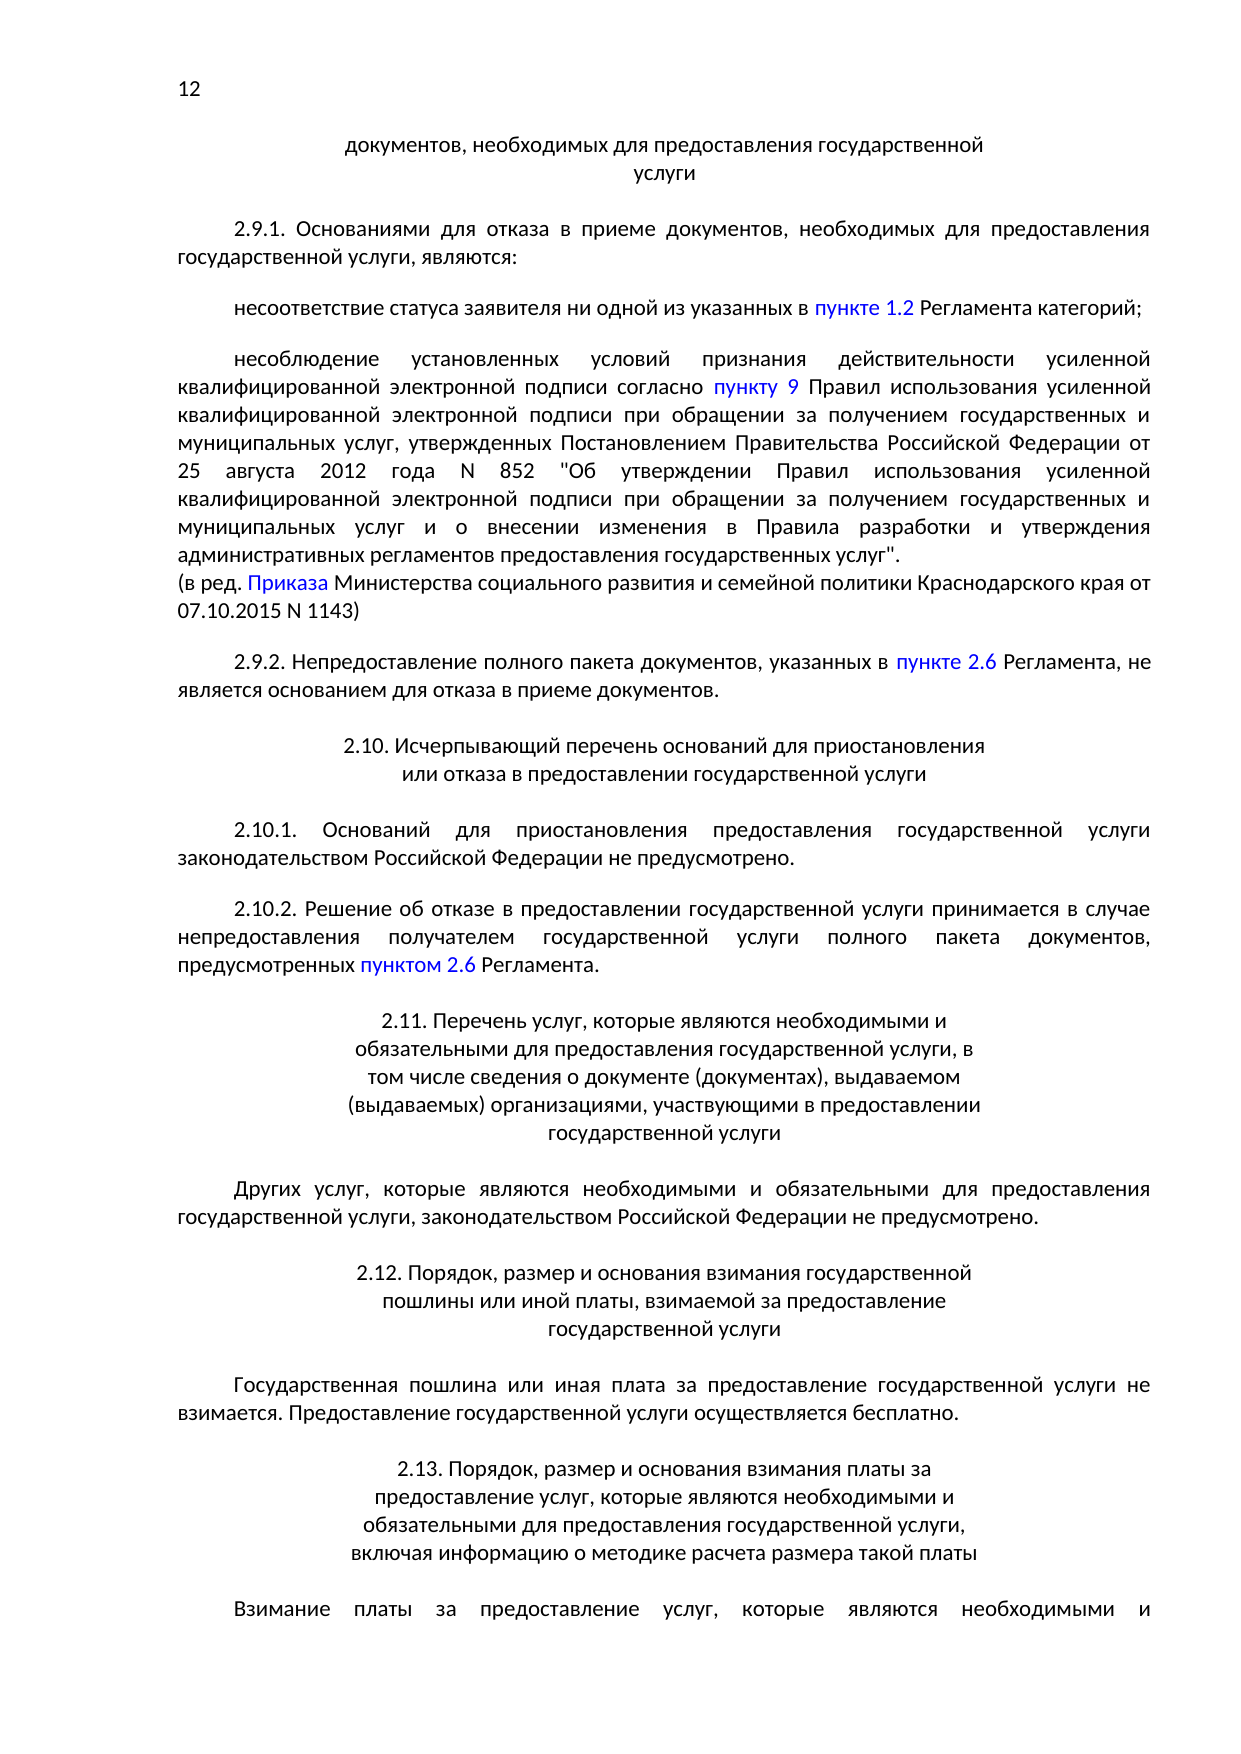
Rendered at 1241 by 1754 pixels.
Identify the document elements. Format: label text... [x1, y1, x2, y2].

text обязательными для предоставления государственной услуги, в [177, 1034, 1152, 1062]
text несоблюдение установленных условий признания действительности усиленной квалифицированной электронной подписи согласно пункту 9 Правил использования усиленной квалифицированной электронной подписи при обращении за получением государственных и муниципальных услуг, утвержденных Постановлением Правительства Российской Федерации от 25 августа 2012 года N 852 "Об утверждении Правил использования усиленной квалифицированной электронной подписи при обращении за получением государственных и муниципальных услуг и о внесении изменения в Правила разработки и утверждения административных регламентов предоставления государственных услуг". [177, 344, 1152, 568]
text услуги [177, 158, 1152, 186]
text государственной услуги [177, 1118, 1152, 1146]
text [177, 1594, 1152, 1622]
text 2.9.1. Основаниями для отказа в приеме документов, необходимых для предоставления государственной услуги, являются: [177, 214, 1152, 270]
text 2.10.2. Решение об отказе в предоставлении государственной услуги принимается в случае непредоставления получателем государственной услуги полного пакета документов, предусмотренных пунктом 2.6 Регламента. [177, 894, 1152, 978]
text пошлины или иной платы, взимаемой за предоставление [177, 1286, 1152, 1314]
text предоставление услуг, которые являются необходимыми и [177, 1482, 1152, 1510]
text обязательными для предоставления государственной услуги, [177, 1510, 1152, 1538]
text несоответствие статуса заявителя ни одной из указанных в пункте 1.2 Регламента категорий; [177, 293, 1152, 321]
text документов, необходимых для предоставления государственной [177, 130, 1152, 158]
text государственной услуги [177, 1314, 1152, 1342]
text (выдаваемых) организациями, участвующими в предоставлении [177, 1090, 1152, 1118]
text Других услуг, которые являются необходимыми и обязательными для предоставления государственной услуги, законодательством Российской Федерации не предусмотрено. [177, 1174, 1152, 1230]
text Государственная пошлина или иная плата за предоставление государственной услуги не взимается. Предоставление государственной услуги осуществляется бесплатно. [177, 1370, 1152, 1426]
text 2.13. Порядок, размер и основания взимания платы за [177, 1454, 1152, 1482]
text 2.11. Перечень услуг, которые являются необходимыми и [177, 1006, 1152, 1034]
text том числе сведения о документе (документах), выдаваемом [177, 1062, 1152, 1090]
text 2.9.2. Непредоставление полного пакета документов, указанных в пункте 2.6 Регламента, не является основанием для отказа в приеме документов. [177, 647, 1152, 703]
text (в ред. Приказа Министерства социального развития и семейной политики Краснодарского края от 07.10.2015 N 1143) [177, 568, 1152, 624]
text 2.10. Исчерпывающий перечень оснований для приостановления [177, 731, 1152, 759]
text 2.10.1. Оснований для приостановления предоставления государственной услуги законодательством Российской Федерации не предусмотрено. [177, 815, 1152, 871]
text включая информацию о методике расчета размера такой платы [177, 1538, 1152, 1566]
text 2.12. Порядок, размер и основания взимания государственной [177, 1258, 1152, 1286]
text или отказа в предоставлении государственной услуги [177, 759, 1152, 787]
